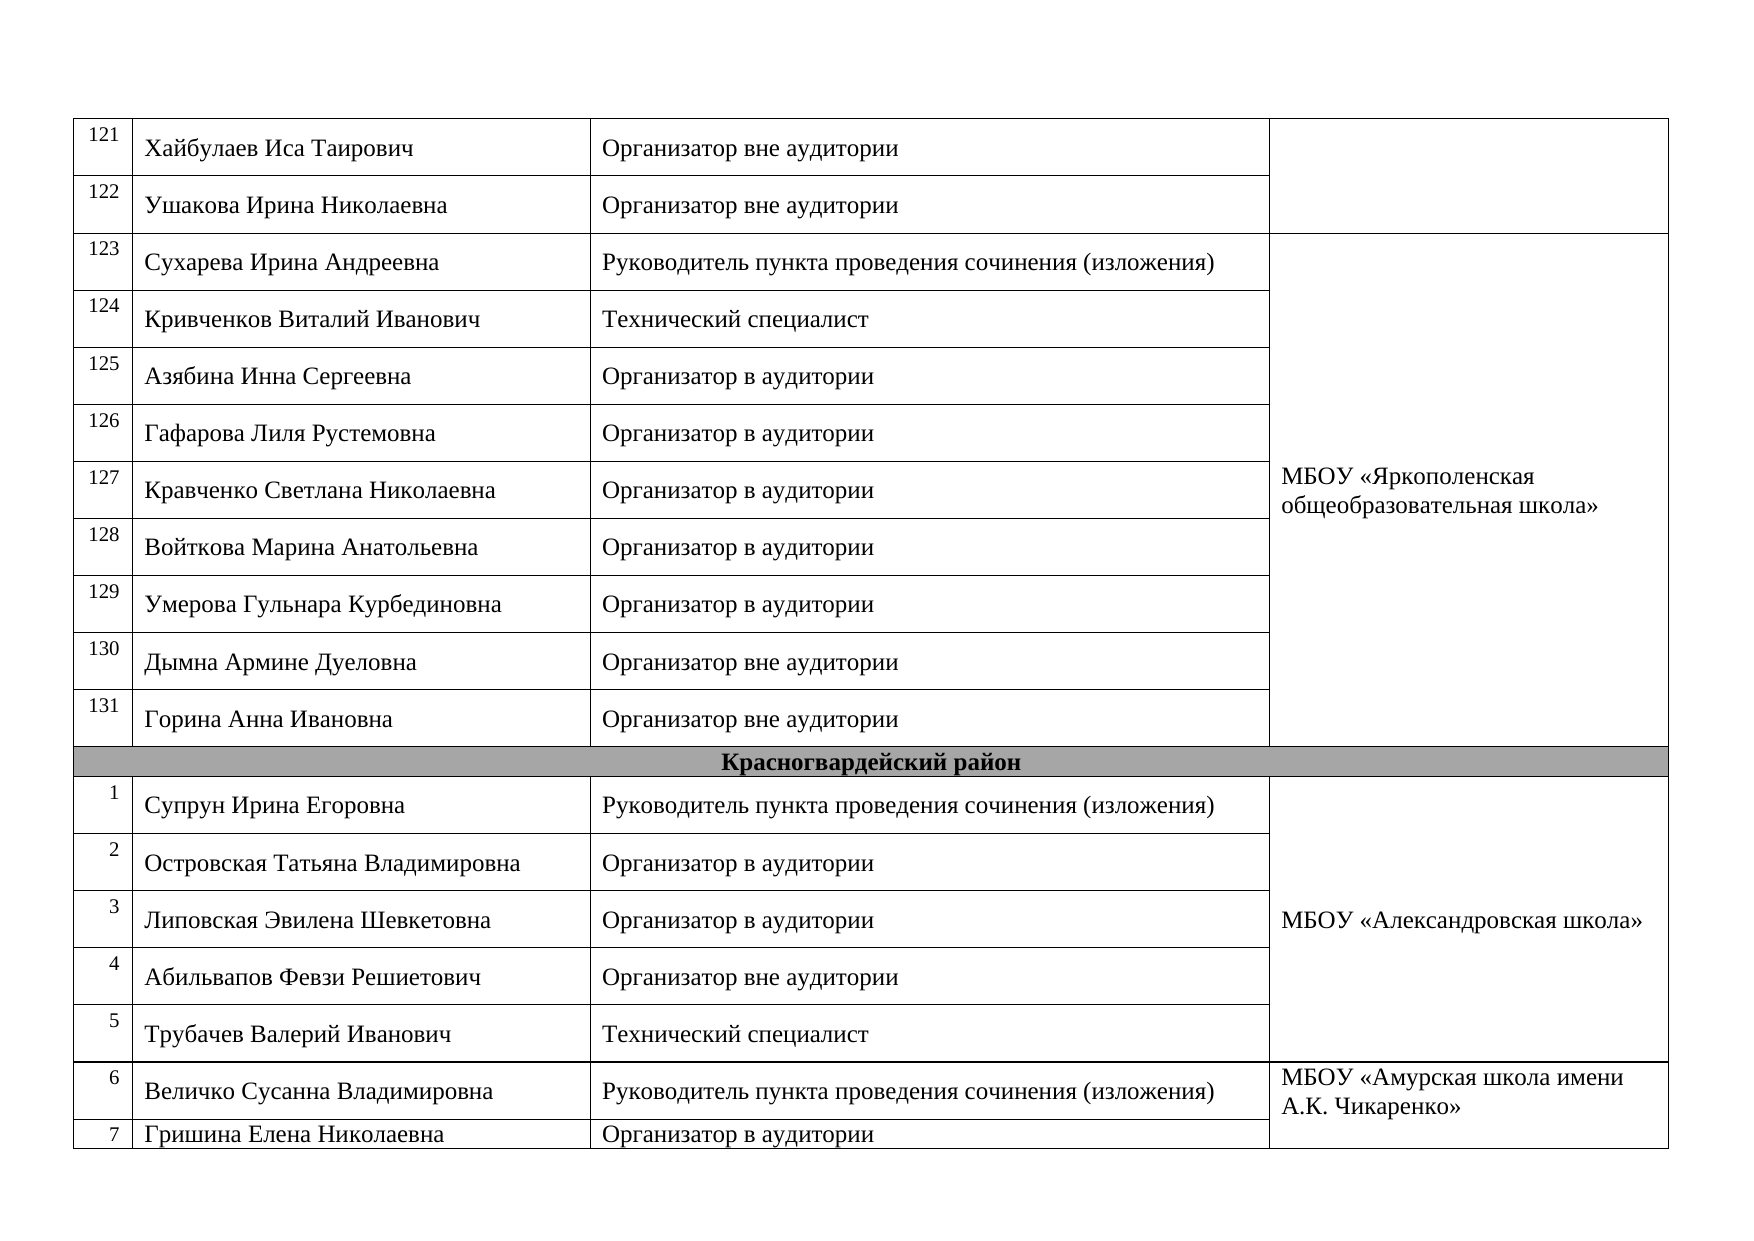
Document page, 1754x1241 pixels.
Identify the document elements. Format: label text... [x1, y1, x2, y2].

table_cell Организатор в аудитории [591, 576, 1269, 632]
table_cell [74, 1120, 132, 1148]
table_cell [74, 348, 132, 404]
table_cell Супрун Ирина Егоровна [133, 777, 590, 833]
table_cell [74, 291, 132, 347]
table_cell Умерова Гульнара Курбединовна [133, 576, 590, 632]
table_cell Кривченков Виталий Иванович [133, 291, 590, 347]
table_cell Организатор вне аудитории [591, 119, 1269, 175]
table_cell Величко Сусанна Владимировна [133, 1063, 590, 1118]
table_cell [74, 834, 132, 890]
table_cell [74, 948, 132, 1004]
table_cell Островская Татьяна Владимировна [133, 834, 590, 890]
table_cell Организатор в аудитории [591, 834, 1269, 890]
table_cell [74, 234, 132, 289]
table_cell Организатор вне аудитории [591, 633, 1269, 689]
table_cell Организатор вне аудитории [591, 948, 1269, 1004]
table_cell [591, 1120, 1269, 1148]
table_cell Красногвардейский район [74, 747, 1668, 776]
table_cell Руководитель пункта проведения сочинения (изложения) [591, 234, 1269, 289]
table_cell Ушакова Ирина Николаевна [133, 176, 590, 232]
table_cell Организатор в аудитории [591, 891, 1269, 947]
table_cell Организатор в аудитории [591, 519, 1269, 575]
table_cell МБОУ «Яркополенская общеобразовательная школа» [1270, 234, 1668, 746]
table_cell Организатор вне аудитории [591, 690, 1269, 746]
table_cell Кравченко Светлана Николаевна [133, 462, 590, 518]
table_cell Организатор в аудитории [591, 348, 1269, 404]
table_cell [74, 690, 132, 746]
table_cell [74, 119, 132, 175]
table_cell Гафарова Лиля Рустемовна [133, 405, 590, 461]
table_cell Хайбулаев Иса Таирович [133, 119, 590, 175]
table_cell [74, 777, 132, 833]
table_cell [74, 519, 132, 575]
table_cell Организатор вне аудитории [591, 176, 1269, 232]
table_cell Организатор в аудитории [591, 405, 1269, 461]
table_cell Технический специалист [591, 291, 1269, 347]
table_cell Дымна Армине Дуеловна [133, 633, 590, 689]
table_cell Руководитель пункта проведения сочинения (изложения) [591, 777, 1269, 833]
table_cell Войткова Марина Анатольевна [133, 519, 590, 575]
table_cell [74, 633, 132, 689]
table_cell [74, 576, 132, 632]
table_cell [74, 176, 132, 232]
table_cell [74, 1005, 132, 1061]
table_cell [74, 1063, 132, 1118]
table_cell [133, 1120, 590, 1148]
table_cell Руководитель пункта проведения сочинения (изложения) [591, 1063, 1269, 1118]
table_cell Горина Анна Ивановна [133, 690, 590, 746]
table_cell [74, 462, 132, 518]
table_cell МБОУ «Амурская школа имени А.К. Чикаренко» [1270, 1063, 1668, 1148]
table_cell Азябина Инна Сергеевна [133, 348, 590, 404]
table_cell [74, 405, 132, 461]
table_cell Липовская Эвилена Шевкетовна [133, 891, 590, 947]
table_cell Абильвапов Февзи Решиетович [133, 948, 590, 1004]
table_cell Технический специалист [591, 1005, 1269, 1061]
table_cell Трубачев Валерий Иванович [133, 1005, 590, 1061]
table_cell [74, 891, 132, 947]
table_cell МБОУ «Александровская школа» [1270, 777, 1668, 1061]
table_cell Сухарева Ирина Андреевна [133, 234, 590, 289]
table_cell Организатор в аудитории [591, 462, 1269, 518]
